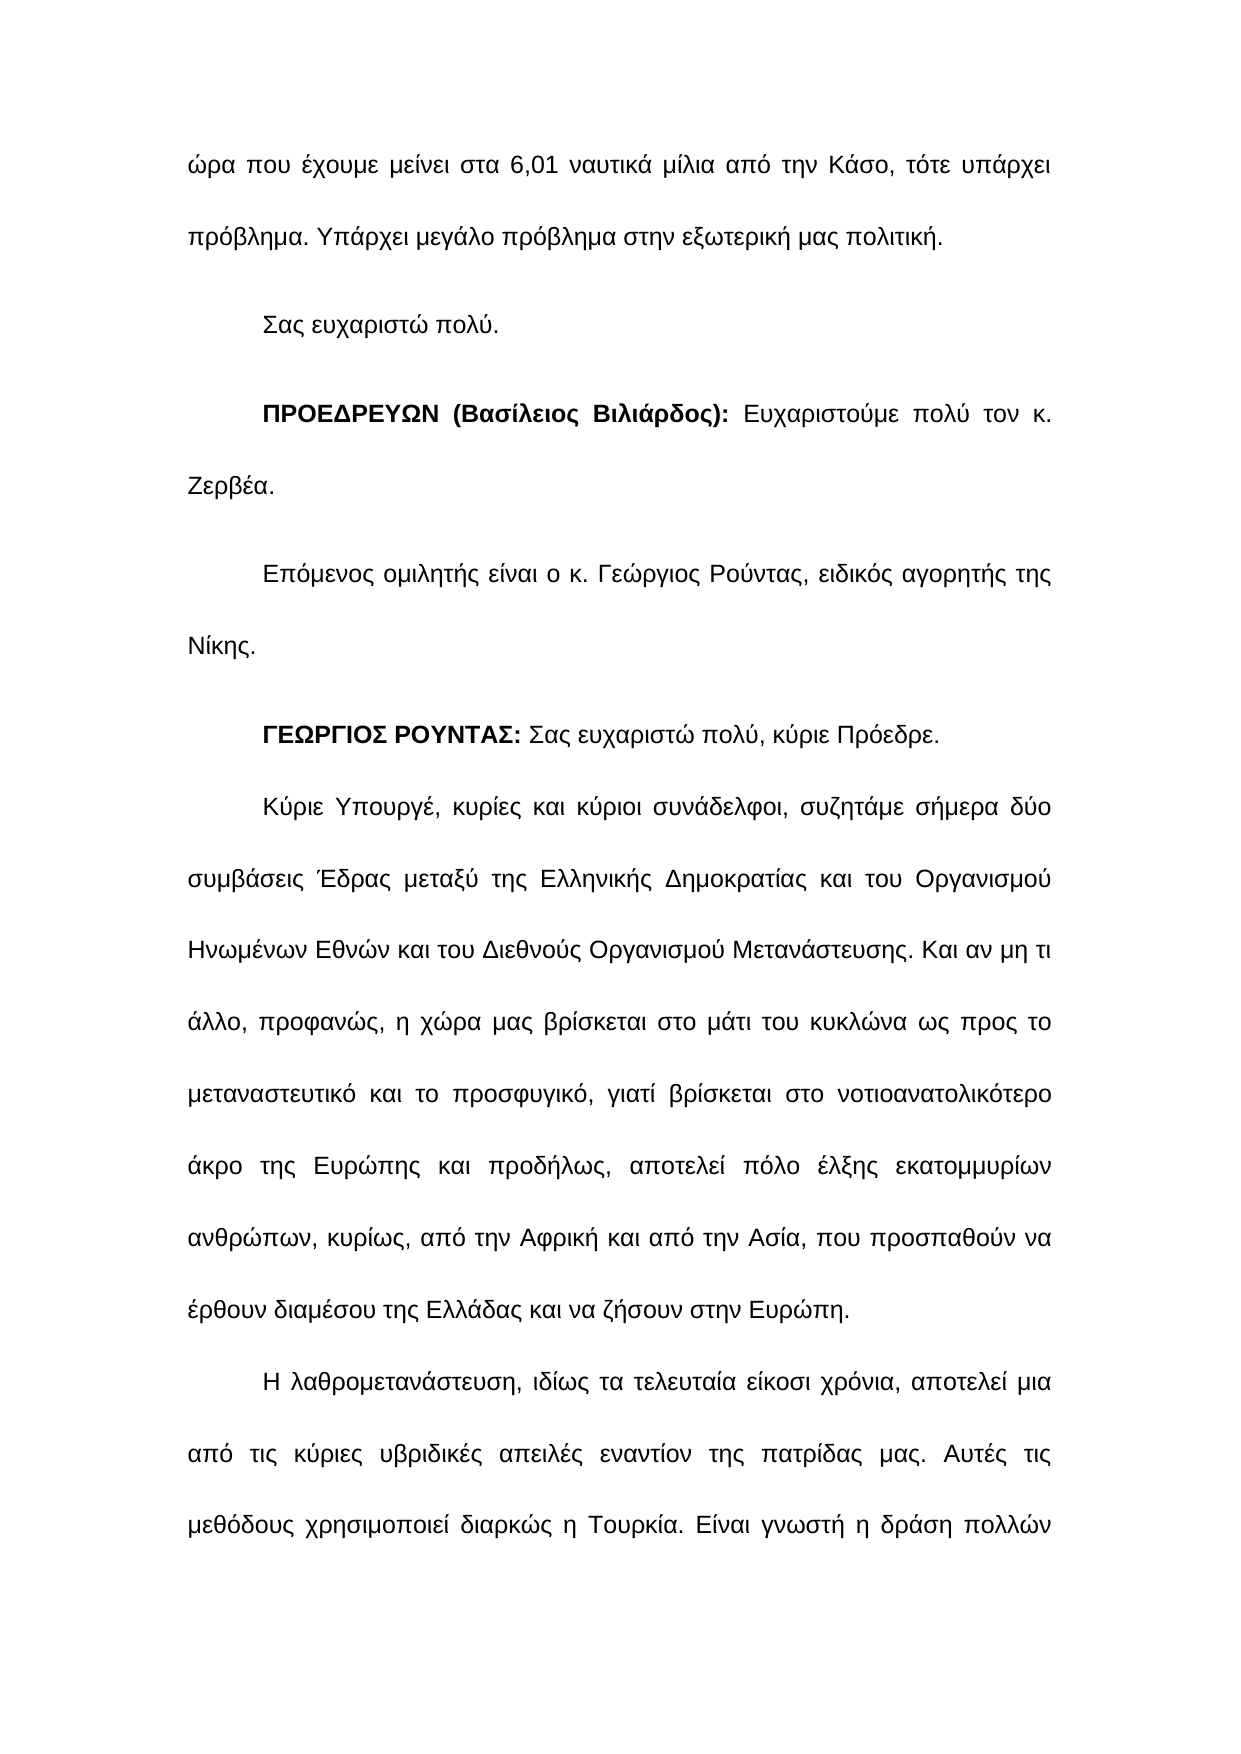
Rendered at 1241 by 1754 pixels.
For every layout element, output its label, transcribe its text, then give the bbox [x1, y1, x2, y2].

text ΠΡΟΕΔΡΕΥΩΝ (Βασίλειος Βιλιάρδος): Ευχαριστούμε πολύ τον κ. Ζερβέα. [187, 399, 1053, 499]
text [187, 1367, 1053, 1539]
text Κύριε Υπουργέ, κυρίες και κύριοι συνάδελφοι, συζητάμε σήμερα δύο συμβάσεις Έδρας μεταξύ της Ελληνικής Δημοκρατίας και του Οργανισμού Ηνωμένων Εθνών και του Διεθνούς Οργανισμού Μετανάστευσης. Και αν μη τι άλλο, προφανώς, η χώρα μας βρίσκεται στο μάτι του κυκλώνα ως προς το μεταναστευτικό και το προσφυγικό, γιατί βρίσκεται στο νοτιοανατολικότερο άκρο της Ευρώπης και προδήλως, αποτελεί πόλο έλξης εκατομμυρίων ανθρώπων, κυρίως, από την Αφρική και από την Ασία, που προσπαθούν να έρθουν διαμέσου της Ελλάδας και να ζήσουν στην Ευρώπη. [187, 792, 1053, 1323]
text ΓΕΩΡΓΙΟΣ ΡΟΥΝΤΑΣ: Σας ευχαριστώ πολύ, κύριε Πρόεδρε. [187, 720, 1053, 748]
text Σας ευχαριστώ πολύ. [187, 310, 1053, 339]
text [187, 150, 1053, 251]
text Επόμενος ομιλητής είναι ο κ. Γεώργιος Ρούντας, ειδικός αγορητής της Νίκης. [187, 559, 1053, 660]
